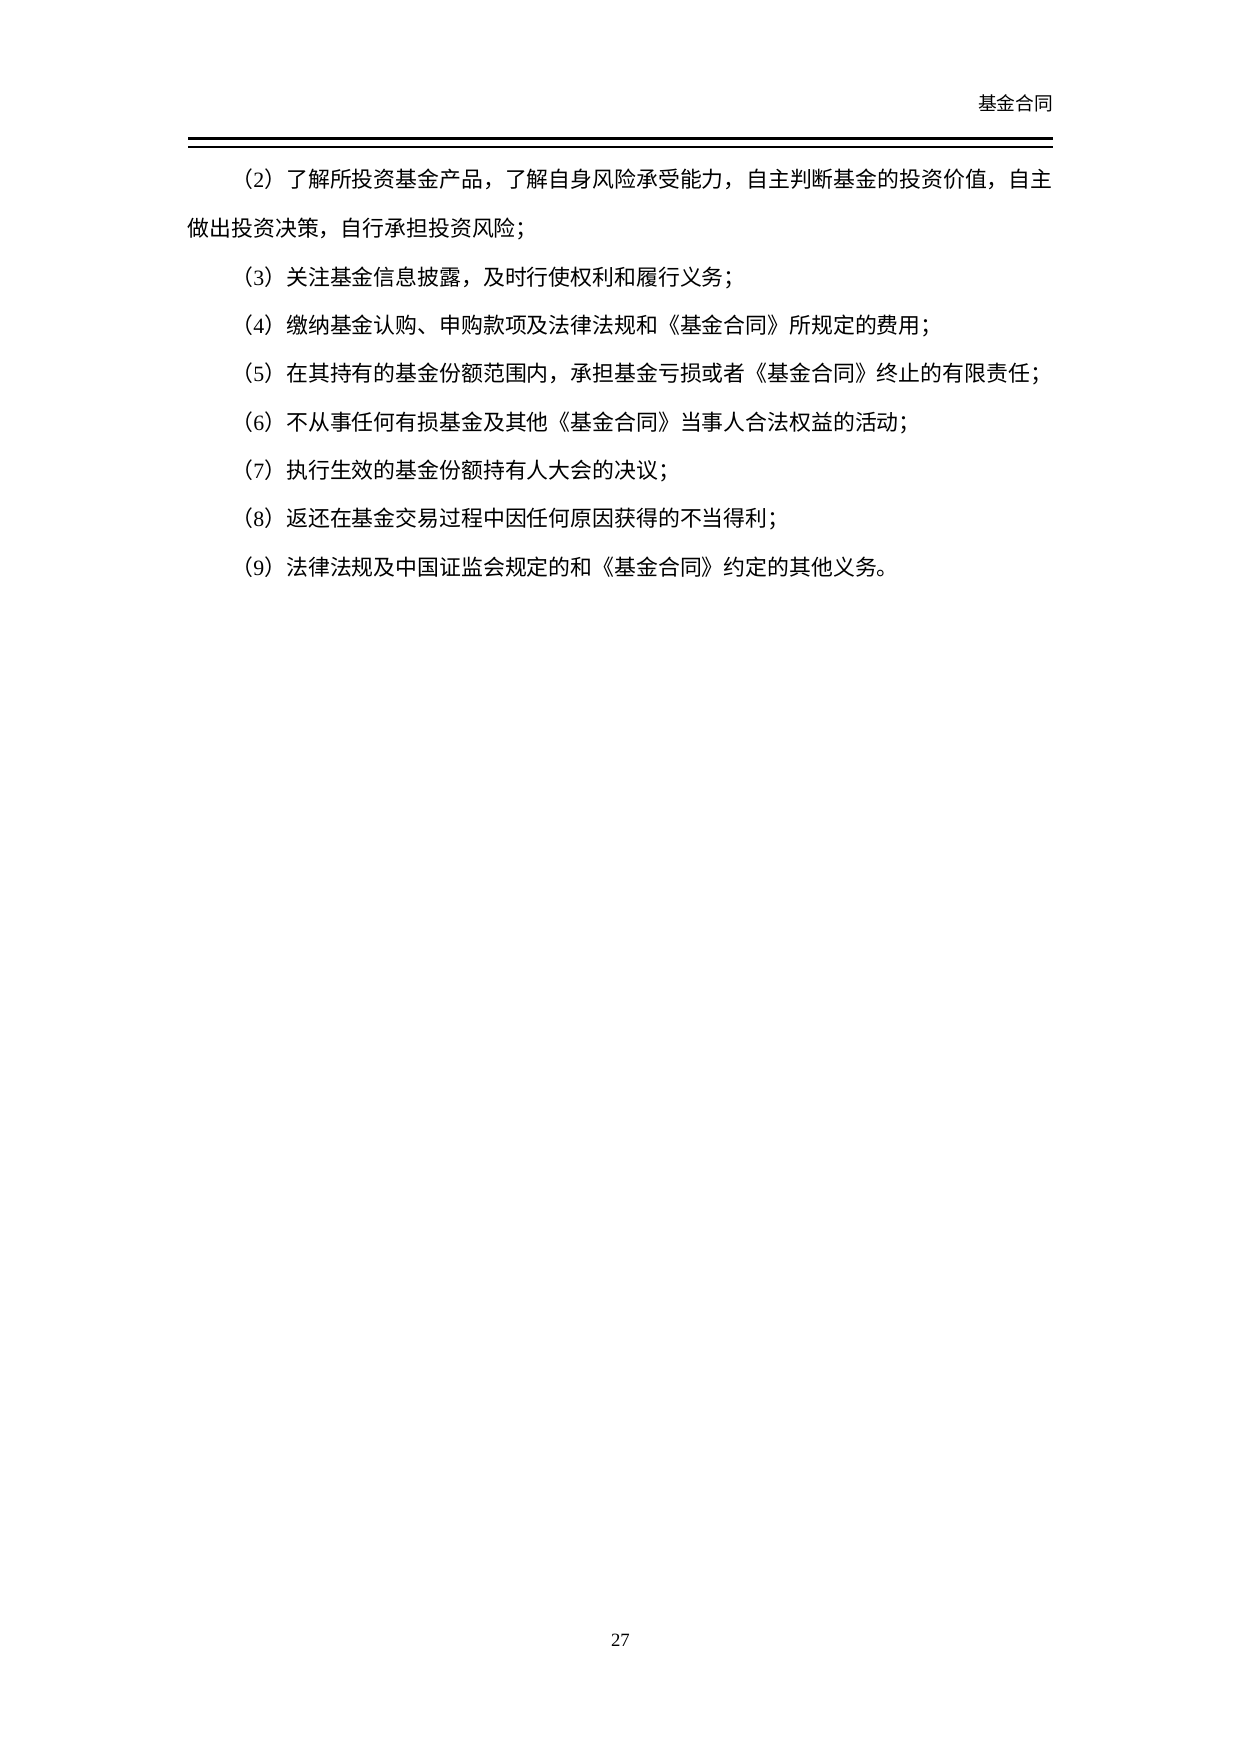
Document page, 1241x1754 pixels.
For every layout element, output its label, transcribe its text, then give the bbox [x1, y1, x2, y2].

text （8）返还在基金交易过程中因任何原因获得的不当得利； [187, 501, 1053, 533]
text （3）关注基金信息披露，及时行使权利和履行义务； [187, 259, 1053, 292]
text （9）法律法规及中国证监会规定的和《基金合同》约定的其他义务。 [187, 549, 1053, 582]
text （6）不从事任何有损基金及其他《基金合同》当事人合法权益的活动； [187, 404, 1053, 437]
text （5）在其持有的基金份额范围内，承担基金亏损或者《基金合同》终止的有限责任； [187, 356, 1053, 388]
text （2）了解所投资基金产品，了解自身风险承受能力，自主判断基金的投资价值，自主做出投资决策，自行承担投资风险； [187, 162, 1053, 243]
text （4）缴纳基金认购、申购款项及法律法规和《基金合同》所规定的费用； [187, 307, 1053, 340]
text （7）执行生效的基金份额持有人大会的决议； [187, 452, 1053, 485]
